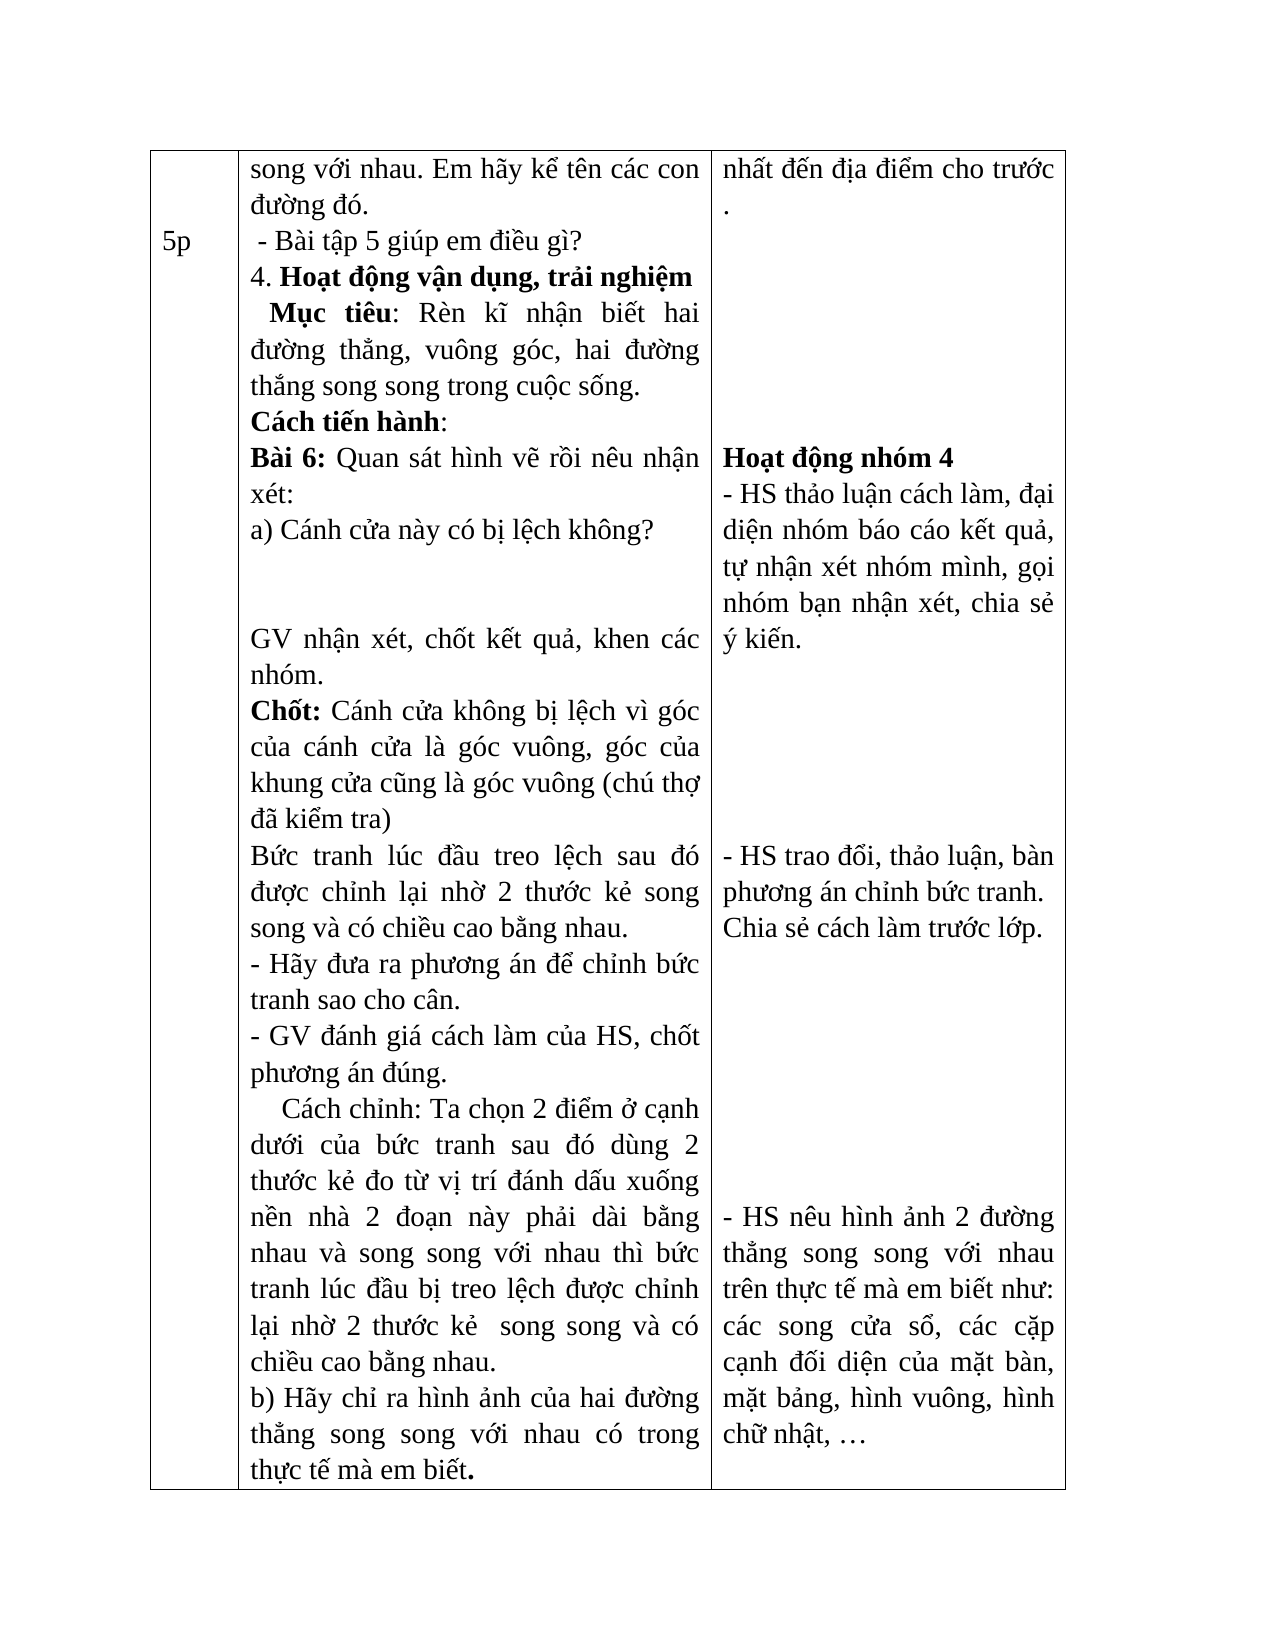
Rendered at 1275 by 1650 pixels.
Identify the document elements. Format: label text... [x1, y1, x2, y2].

table_cell 5p 10p 15p 5p [151, 151, 238, 1488]
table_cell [712, 151, 1065, 1488]
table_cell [239, 151, 711, 1488]
